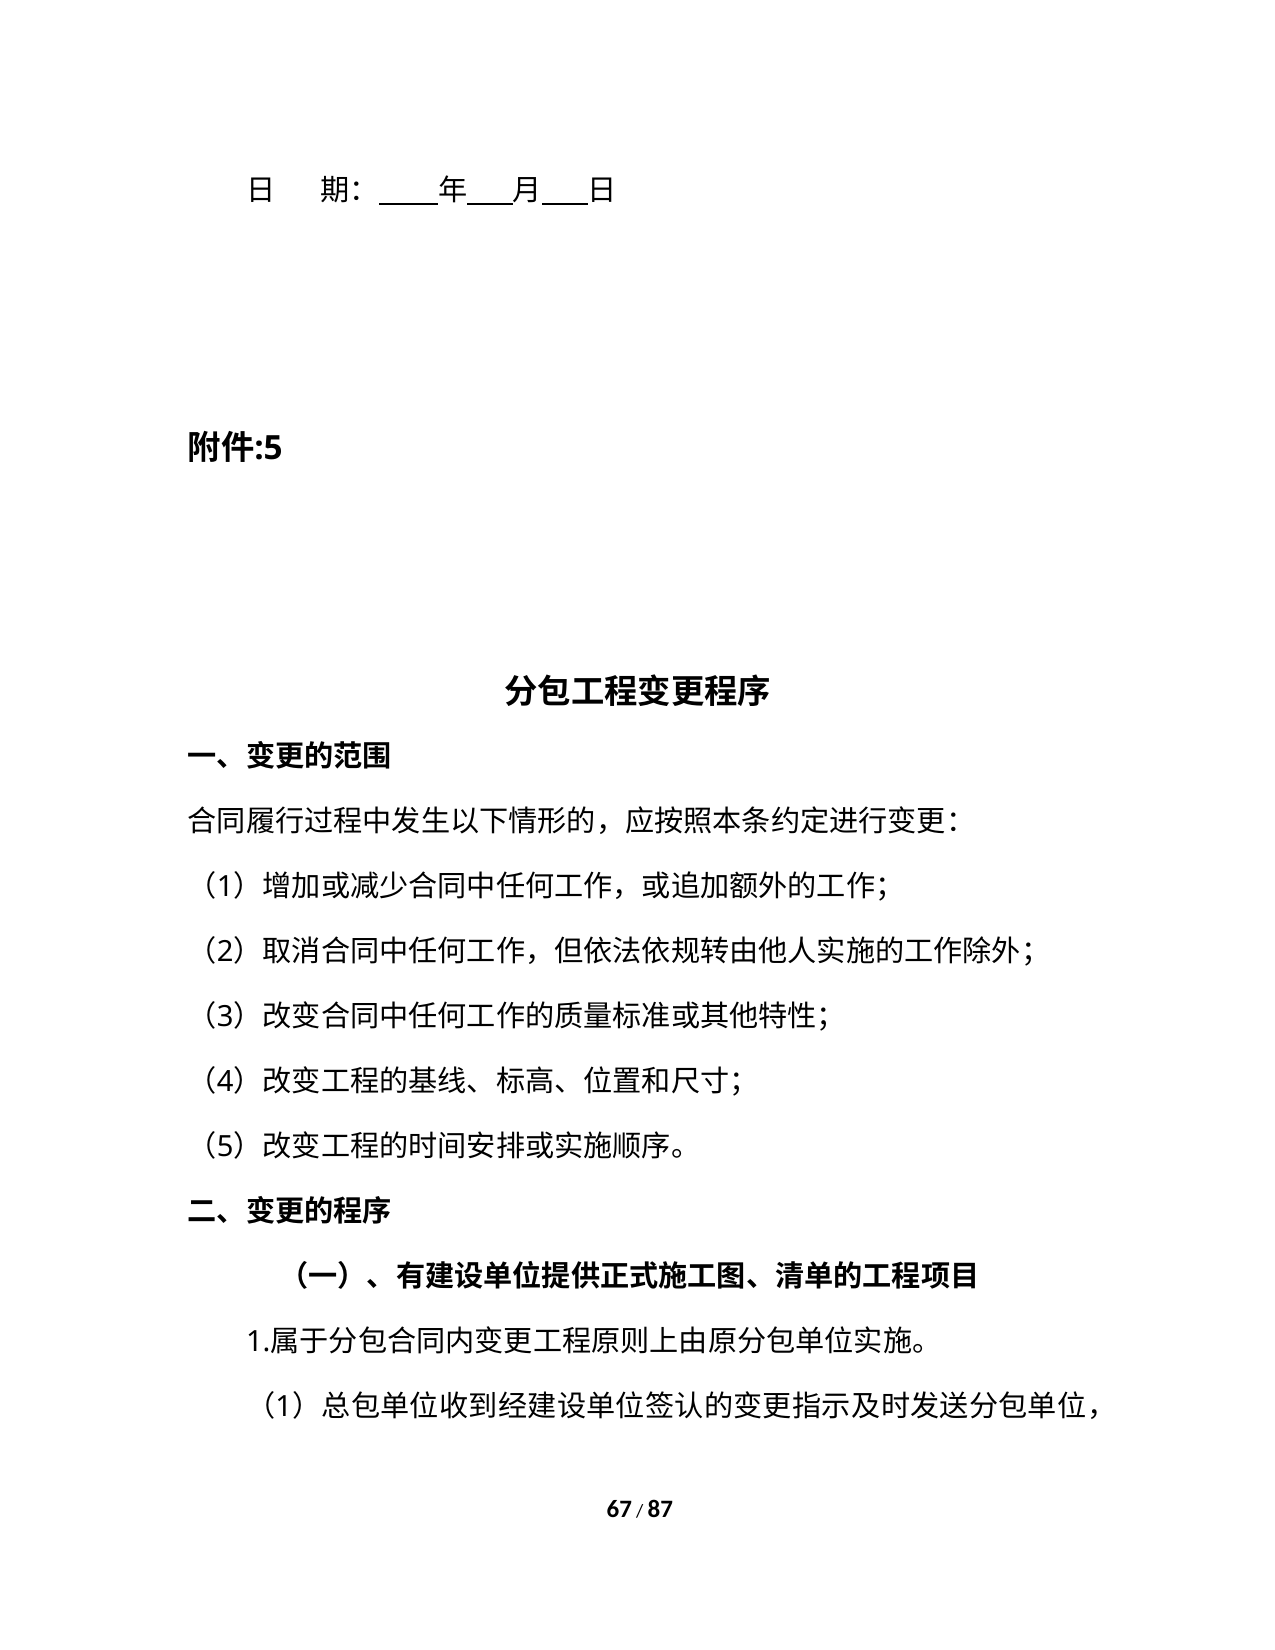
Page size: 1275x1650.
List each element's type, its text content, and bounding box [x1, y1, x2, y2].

text （3）改变合同中任何工作的质量标准或其他特性； [187, 982, 1087, 1047]
text 日 期： 年 月 日 [187, 155, 1087, 220]
text 1.属于分包合同内变更工程原则上由原分包单位实施。 [187, 1307, 1087, 1372]
text 附件:5 [187, 413, 1087, 478]
text （一）、有建设单位提供正式施工图、清单的工程项目 [187, 1242, 1087, 1307]
text （4）改变工程的基线、标高、位置和尺寸； [187, 1047, 1087, 1112]
text （1）增加或减少合同中任何工作，或追加额外的工作； [187, 852, 1087, 917]
text （5）改变工程的时间安排或实施顺序。 [187, 1112, 1087, 1177]
text （2）取消合同中任何工作，但依法依规转由他人实施的工作除外； [187, 917, 1087, 982]
text 二、变更的程序 [187, 1177, 1087, 1242]
text 合同履行过程中发生以下情形的，应按照本条约定进行变更： [187, 787, 1087, 852]
text 一、变更的范围 [187, 722, 1087, 787]
text 分包工程变更程序 [187, 657, 1087, 722]
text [187, 1372, 1087, 1437]
